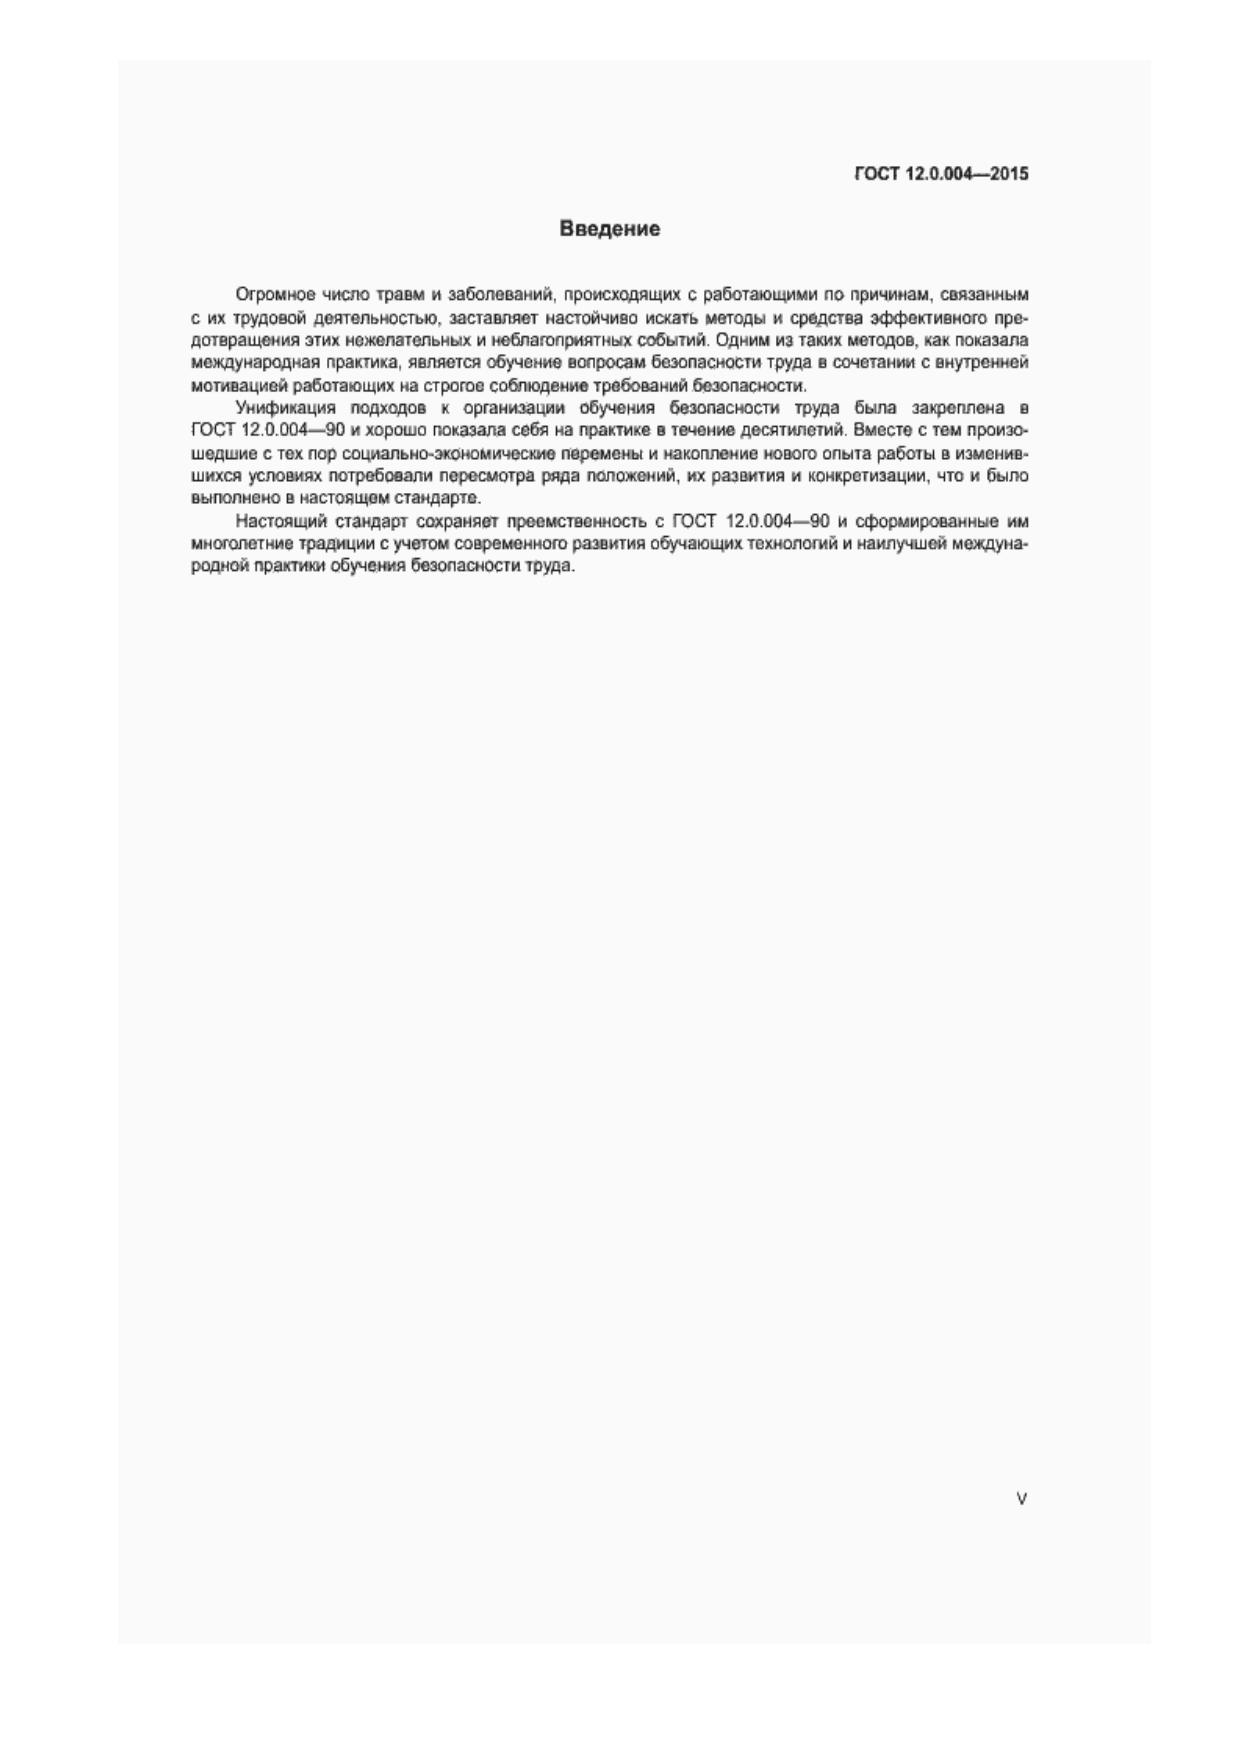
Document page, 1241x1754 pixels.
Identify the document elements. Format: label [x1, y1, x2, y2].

picture [118, 60, 1152, 1644]
table_header [117, 59, 1159, 1646]
